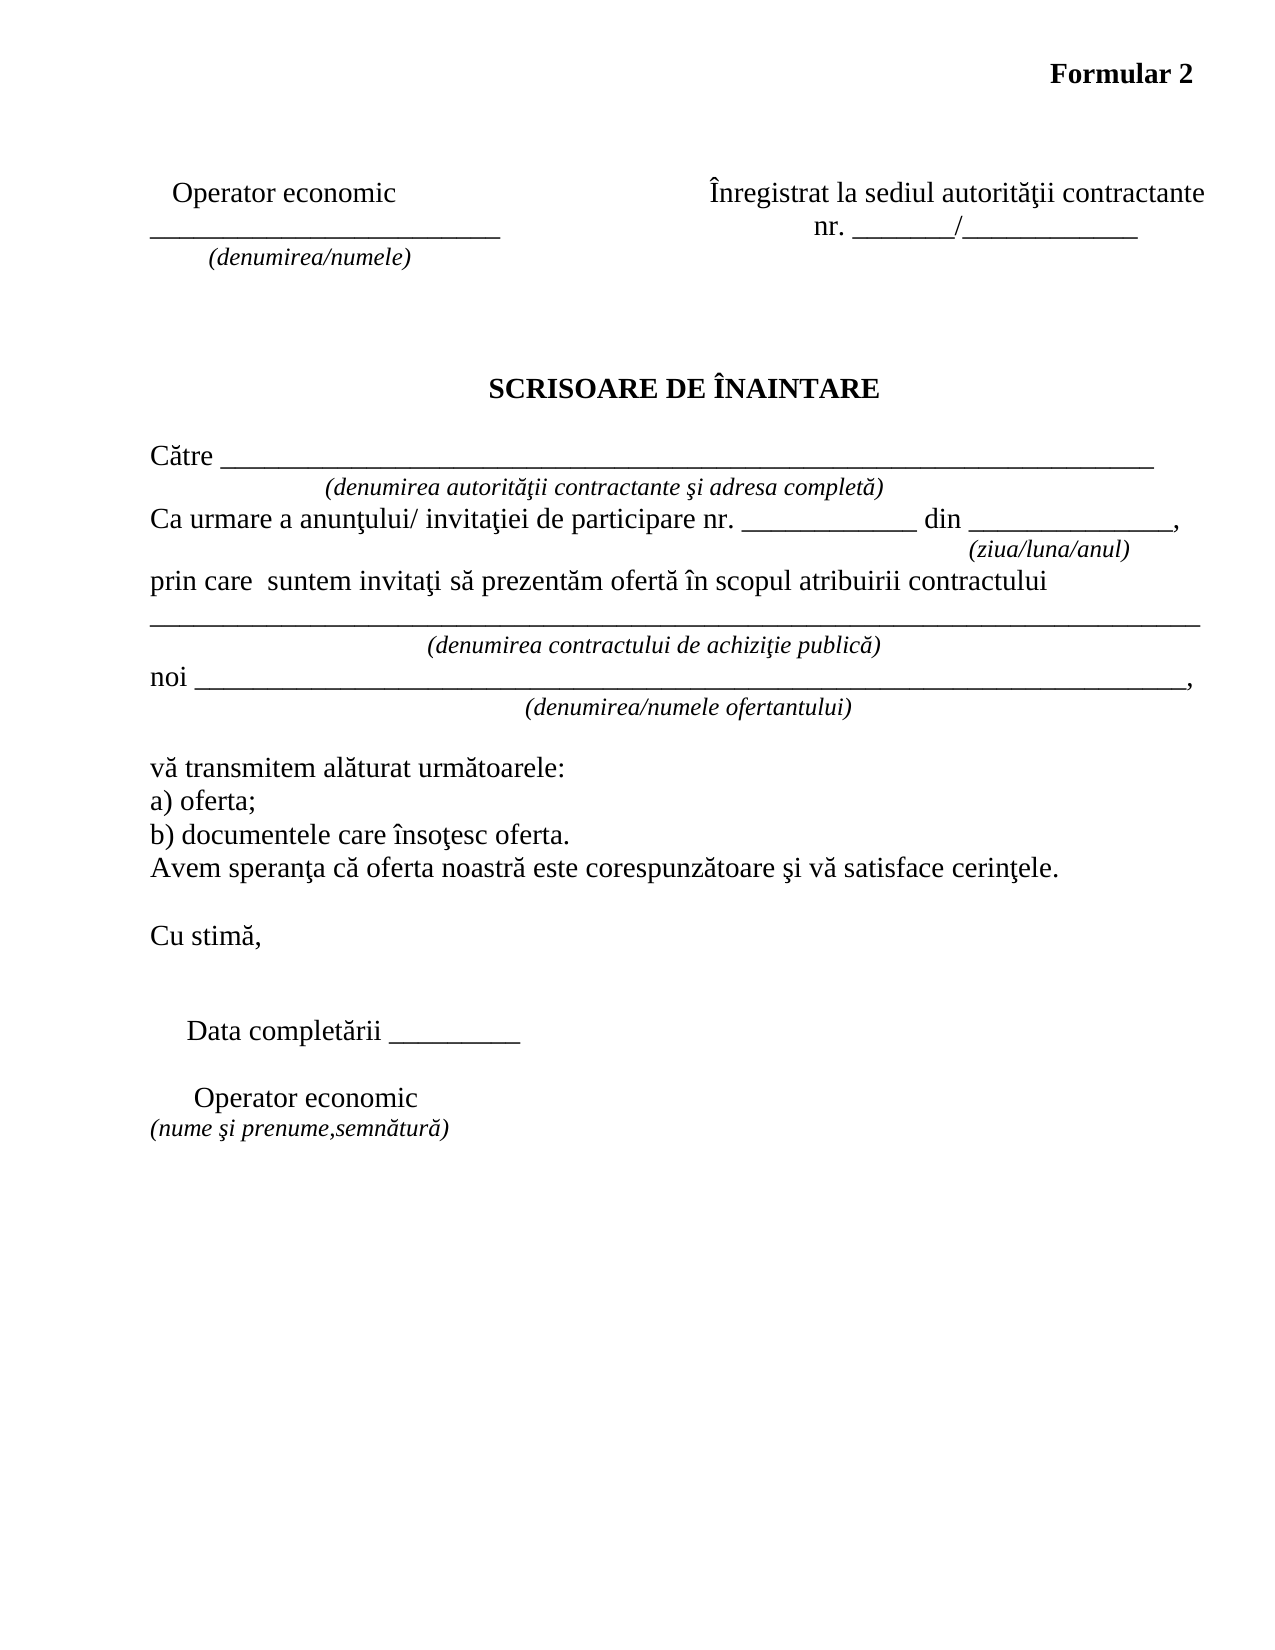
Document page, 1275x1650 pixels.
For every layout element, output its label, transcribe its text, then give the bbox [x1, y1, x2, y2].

text noi ____________________________________________________________________, [150, 659, 1219, 692]
text b) documentele care însoţesc oferta. [150, 817, 1219, 851]
text Către ________________________________________________________________ [150, 438, 1219, 472]
text ________________________ nr. _______/____________ [150, 208, 1219, 242]
text a) oferta; [150, 783, 1219, 817]
text (denumirea autorităţii contractante şi adresa completă) [150, 472, 1219, 501]
text (denumirea/numele ofertantului) [450, 692, 1219, 721]
text (denumirea/numele) [150, 242, 1219, 271]
text (ziua/luna/anul) [825, 534, 1219, 563]
text Avem speranţa că oferta noastră este corespunzătoare şi vă satisface cerinţele. [150, 851, 1219, 884]
text (nume şi prenume,semnătură) [150, 1113, 1219, 1142]
text Cu stimă, [150, 918, 1219, 951]
text Operator economic [150, 1080, 1219, 1113]
text Formular 2 [975, 56, 1219, 90]
text prin care suntem invitaţi să prezentăm ofertă în scopul atribuirii contractului ________________________________________________________________________ [150, 563, 1219, 630]
text Data completării _________ [150, 1013, 1219, 1046]
text Ca urmare a anunţului/ invitaţiei de participare nr. ____________ din ______________, [150, 501, 1219, 534]
text (denumirea contractului de achiziţie publică) [150, 630, 1219, 659]
text Operator economic Înregistrat la sediul autorităţii contractante [150, 175, 1219, 208]
text SCRISOARE DE ÎNAINTARE [150, 371, 1219, 405]
text vă transmitem alăturat următoarele: [150, 750, 1219, 783]
